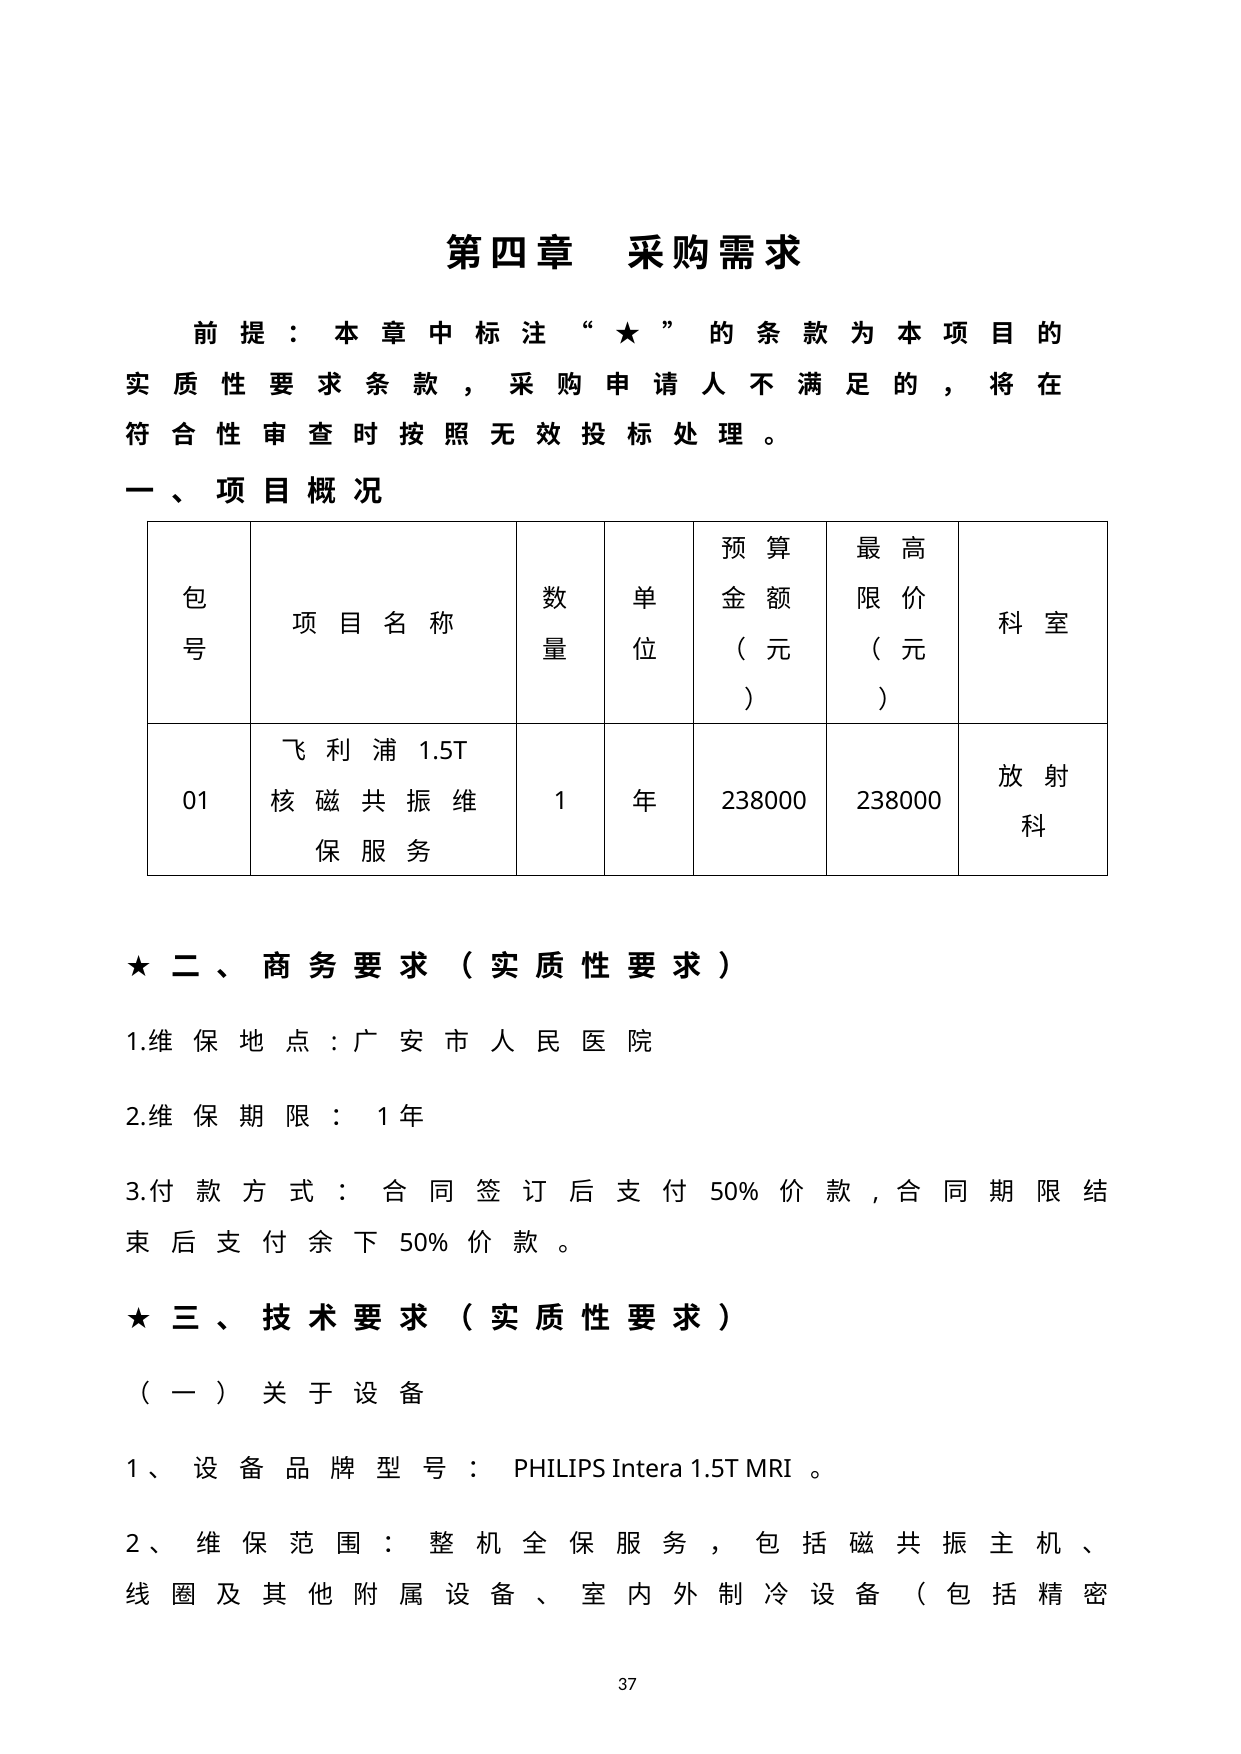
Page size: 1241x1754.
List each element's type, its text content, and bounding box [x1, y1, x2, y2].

text 2.维保期限：1年 [125, 1089, 1129, 1140]
text ★二、商务要求（实质性要求） [125, 939, 1083, 989]
table_header 包号 [148, 522, 250, 723]
table_header 项目名称 [251, 522, 516, 723]
table_cell 1 [517, 724, 604, 875]
table_cell 飞利浦1.5T核磁共振维保服务 [251, 724, 516, 875]
table_header 最高限价（元） [827, 522, 958, 723]
text 前提：本章中标注“★”的条款为本项目的实质性要求条款，采购申请人不满足的，将在符合性审查时按照无效投标处理。 [125, 307, 1083, 458]
table_cell 01 [148, 724, 250, 875]
table_cell 238000 [694, 724, 826, 875]
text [125, 1517, 1129, 1617]
table_cell 238000 [827, 724, 958, 875]
table_header 预算金额（元） [694, 522, 826, 723]
text 1、设备品牌型号：PHILIPS Intera 1.5T MRI。 [125, 1441, 1129, 1492]
text （一）关于设备 [125, 1366, 1129, 1416]
title 第四章 采购需求 [125, 200, 1129, 301]
table_cell 放射科 [959, 724, 1107, 875]
table_header 数量 [517, 522, 604, 723]
text 3.付款方式：合同签订后支付50%价款,合同期限结束后支付余下50%价款。 [125, 1165, 1129, 1266]
table_header 单位 [605, 522, 693, 723]
text ★三、技术要求（实质性要求） [125, 1291, 1083, 1341]
table_header 科室 [959, 522, 1107, 723]
text 1.维保地点:广安市人民医院 [125, 1014, 1129, 1064]
text 一、项目概况 [125, 464, 1083, 514]
table_cell 年 [605, 724, 693, 875]
